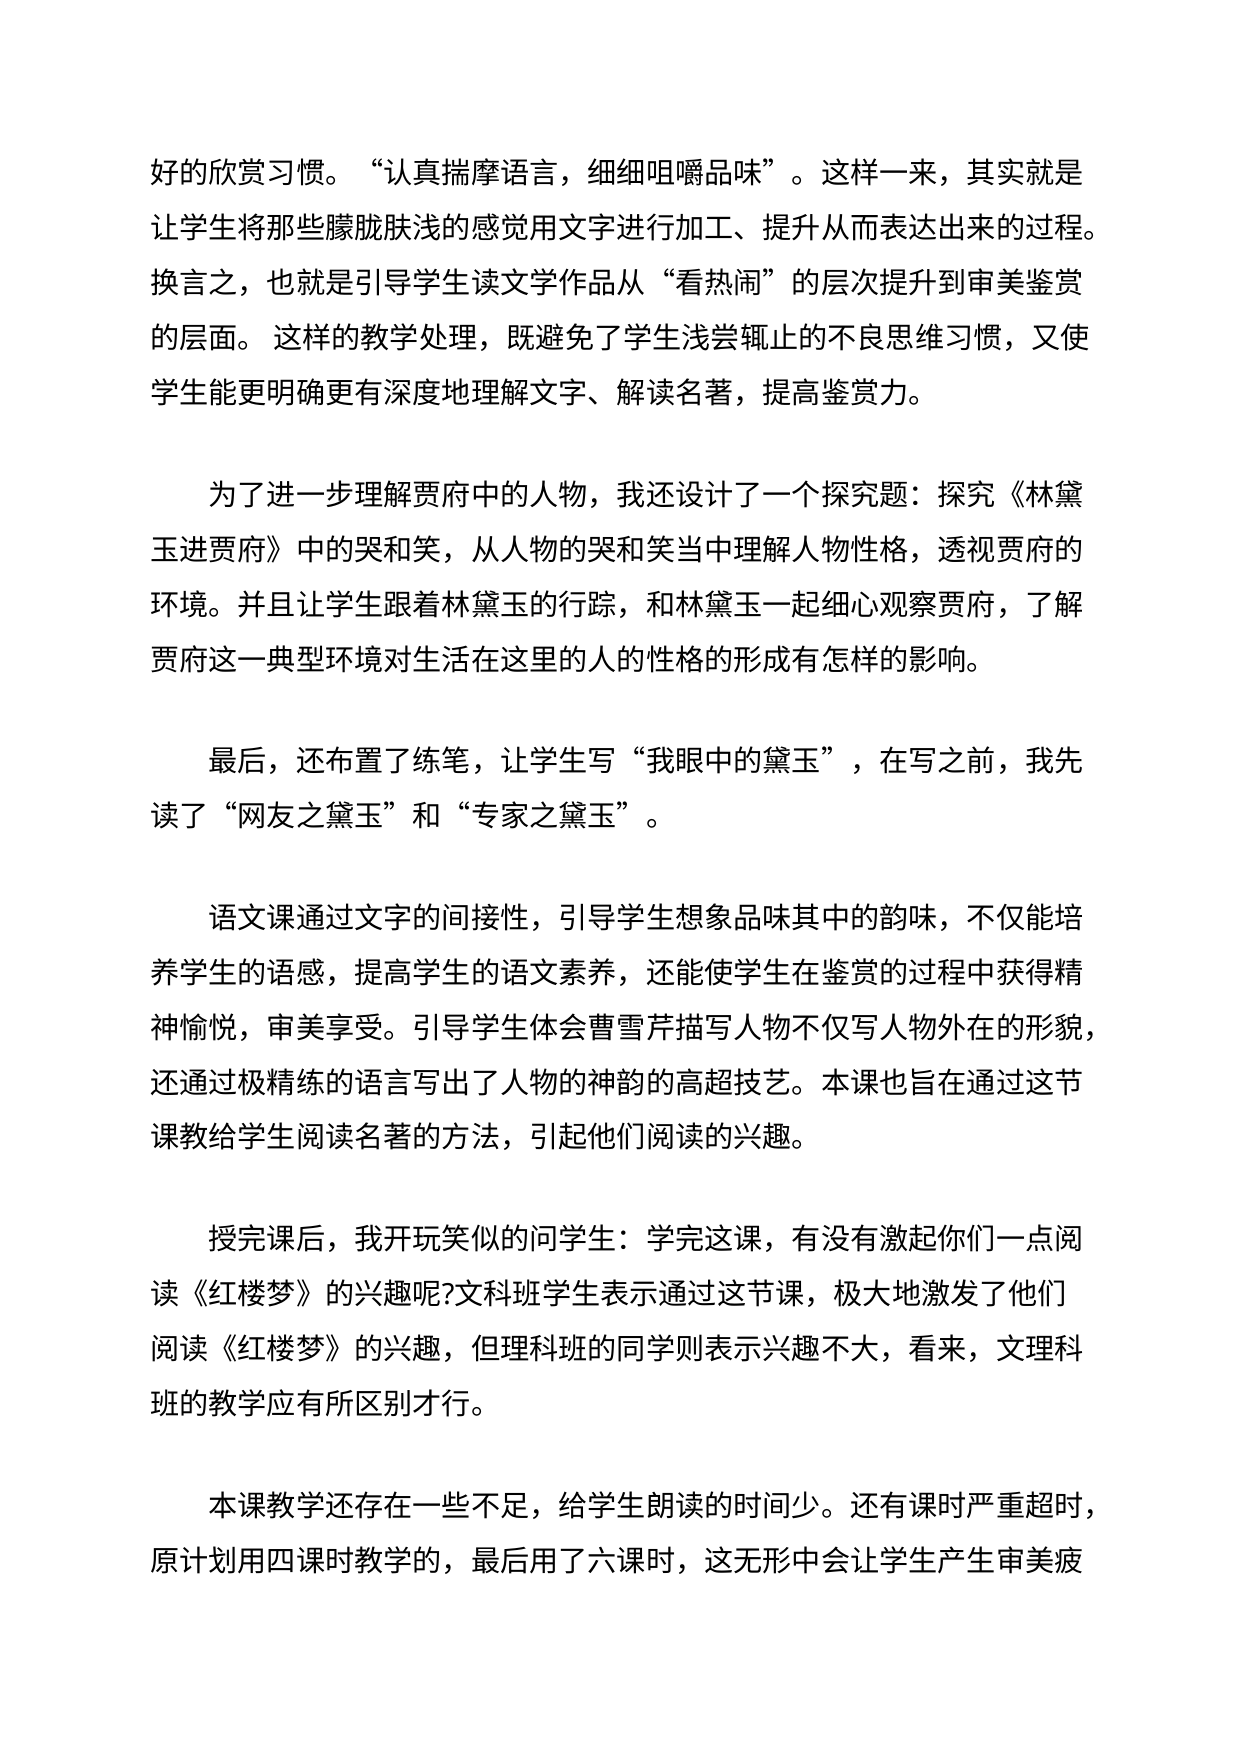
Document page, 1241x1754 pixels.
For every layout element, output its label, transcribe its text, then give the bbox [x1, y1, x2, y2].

text 为了进一步理解贾府中的人物，我还设计了一个探究题：探究《林黛玉进贾府》中的哭和笑，从人物的哭和笑当中理解人物性格，透视贾府的环境。并且让学生跟着林黛玉的行踪，和林黛玉一起细心观察贾府，了解贾府这一典型环境对生活在这里的人的性格的形成有怎样的影响。 [150, 471, 1090, 678]
text 授完课后，我开玩笑似的问学生：学完这课，有没有激起你们一点阅读《红楼梦》的兴趣呢?文科班学生表示通过这节课，极大地激发了他们阅读《红楼梦》的兴趣，但理科班的同学则表示兴趣不大，看来，文理科班的教学应有所区别才行。 [150, 1216, 1090, 1423]
text 最后，还布置了练笔，让学生写“我眼中的黛玉”，在写之前，我先读了“网友之黛玉”和“专家之黛玉”。 [150, 738, 1090, 835]
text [150, 1482, 1090, 1579]
text 语文课通过文字的间接性，引导学生想象品味其中的韵味，不仅能培养学生的语感，提高学生的语文素养，还能使学生在鉴赏的过程中获得精神愉悦，审美享受。引导学生体会曹雪芹描写人物不仅写人物外在的形貌，还通过极精练的语言写出了人物的神韵的高超技艺。本课也旨在通过这节课教给学生阅读名著的方法，引起他们阅读的兴趣。 [150, 894, 1090, 1156]
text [150, 150, 1090, 412]
